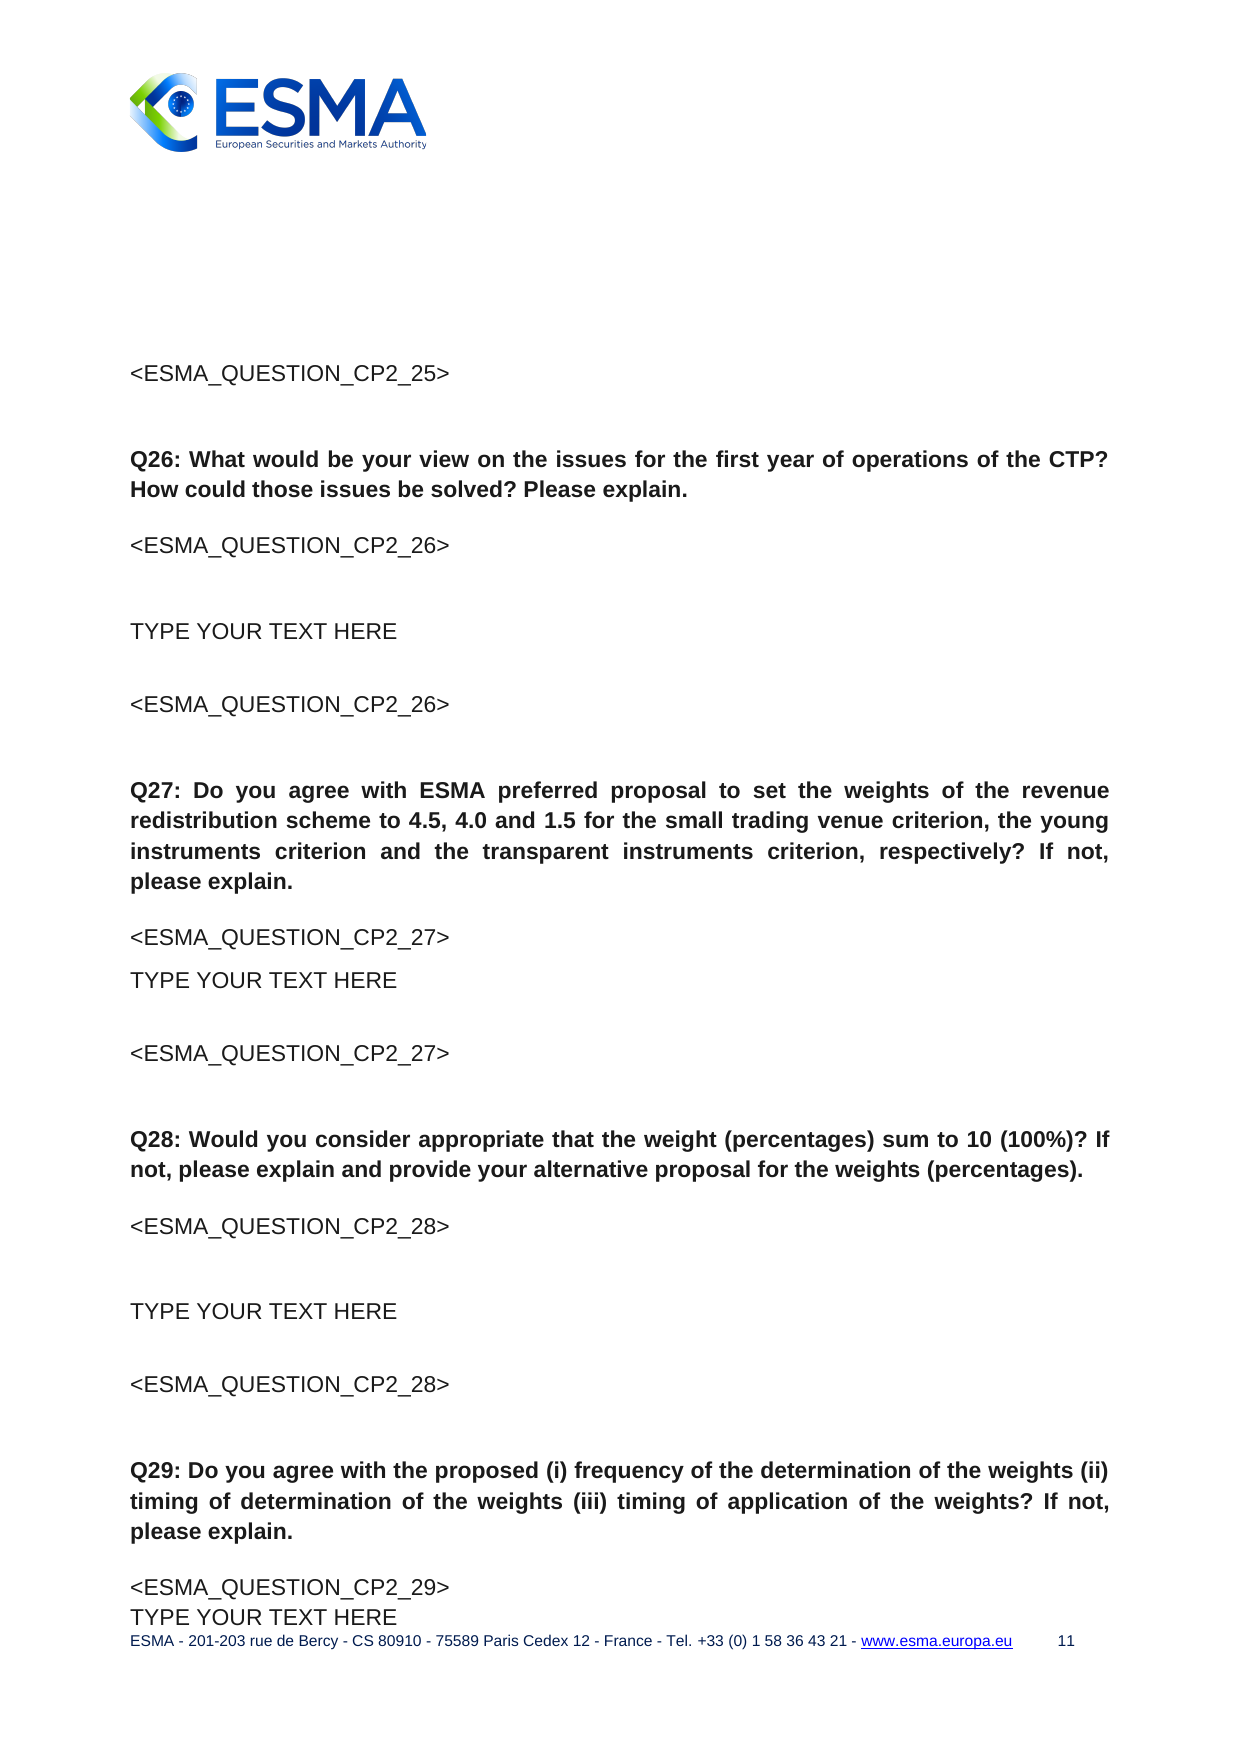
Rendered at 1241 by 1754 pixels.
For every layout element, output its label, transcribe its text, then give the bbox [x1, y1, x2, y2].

text TYPE YOUR TEXT HERE [130, 1298, 1110, 1324]
text Q28: Would you consider appropriate that the weight (percentages) sum to 10 (100%)? If not, please explain and provide your alternative proposal for the weights (percentages). [130, 1126, 1110, 1183]
text <ESMA_QUESTION_CP2_25> [130, 359, 1110, 386]
text TYPE YOUR TEXT HERE [130, 618, 1110, 644]
text <ESMA_QUESTION_CP2_27> [130, 1040, 1110, 1066]
text TYPE YOUR TEXT HERE [130, 1604, 1110, 1631]
text TYPE YOUR TEXT HERE [130, 967, 1110, 993]
text <ESMA_QUESTION_CP2_28> [130, 1371, 1110, 1397]
text <ESMA_QUESTION_CP2_29> [130, 1574, 1110, 1601]
text <ESMA_QUESTION_CP2_27> [130, 924, 1110, 951]
text Q27: Do you agree with ESMA preferred proposal to set the weights of the revenue redistribution scheme to 4.5, 4.0 and 1.5 for the small trading venue criterion, the young instruments criterion and the transparent instruments criterion, respectively? If not, please explain. [130, 777, 1110, 894]
text <ESMA_QUESTION_CP2_26> [130, 532, 1110, 559]
picture [129, 73, 427, 152]
text Q29: Do you agree with the proposed (i) frequency of the determination of the weights (ii) timing of determination of the weights (iii) timing of application of the weights? If not, please explain. [130, 1457, 1110, 1544]
text Q26: What would be your view on the issues for the first year of operations of the CTP? How could those issues be solved? Please explain. [130, 446, 1110, 503]
text <ESMA_QUESTION_CP2_28> [130, 1213, 1110, 1239]
text <ESMA_QUESTION_CP2_26> [130, 691, 1110, 717]
